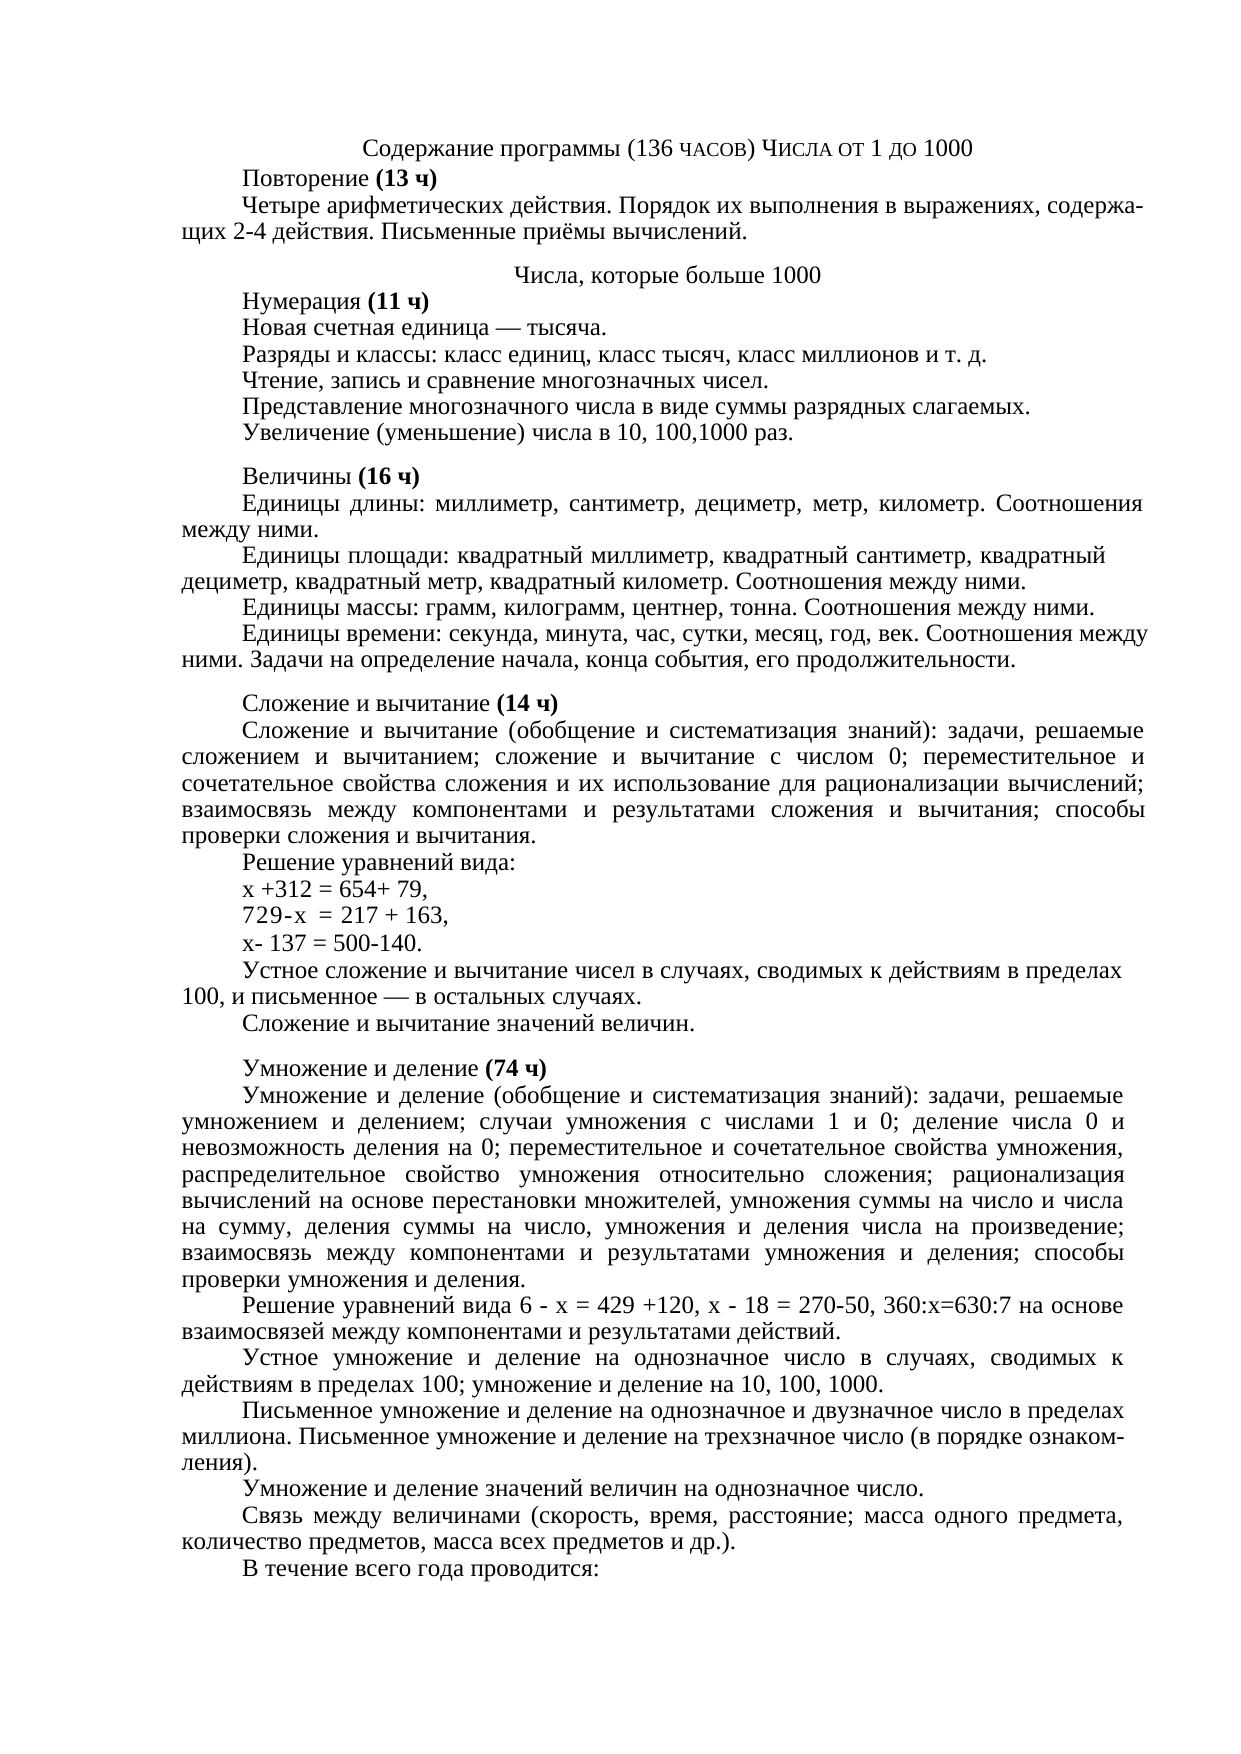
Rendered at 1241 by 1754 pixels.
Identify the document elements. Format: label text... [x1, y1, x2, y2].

text х +312 = 654+ 79, [242, 875, 1176, 902]
text Содержание программы (136 ЧАСОВ) ЧИСЛА ОТ 1 ДО 1000 [269, 133, 1066, 162]
text Единицы площади: квадратный миллиметр, квадратный сантиметр, квадратный дециметр, квадратный метр, квадратный километр. Соотношения между ними. [181, 543, 1176, 595]
text Разряды и классы: класс единиц, класс тысяч, класс миллионов и т. д. Чтение, запись и сравнение многозначных чисел. [242, 342, 989, 394]
text Умножение и деление (74 ч) [242, 1054, 1176, 1082]
text 729-х = 217 + 163, [242, 902, 1176, 929]
text В течение всего года проводится: [242, 1555, 1176, 1582]
text Сложение и вычитание значений величин. [242, 1010, 1176, 1037]
text Письменное умножение и деление на однозначное и двузначное число в пределах миллиона. Письменное умножение и деление на трехзначное число (в порядке ознаком- ления). [181, 1397, 1125, 1476]
text Числа, которые больше 1000 [269, 261, 1066, 288]
text Единицы длины: миллиметр, сантиметр, дециметр, метр, километр. Соотношения между ними. [181, 491, 1176, 543]
text Новая счетная единица — тысяча. [242, 315, 1176, 341]
text Сложение и вычитание (14 ч) [242, 689, 1176, 717]
text Величины (16 ч) [242, 462, 1176, 490]
text Единицы массы: грамм, килограмм, центнер, тонна. Соотношения между ними. [242, 595, 1176, 620]
text Умножение и деление (обобщение и систематизация знаний): задачи, решаемые умножением и делением; случаи умножения с числами 1 и 0; деление числа 0 и невозможность деления на 0; переместительное и сочетательное свойства умножения, распределительное свойство умножения относительно сложения; рационализация вычислений на основе перестановки множителей, умножения суммы на число и числа на сумму, деления суммы на число, умножения и деления числа на произведение; взаимосвязь между компонентами и результатами умножения и деления; способы проверки умножения и деления. [181, 1083, 1125, 1292]
text Умножение и деление значений величин на однозначное число. [242, 1476, 1176, 1502]
text Повторение (13 ч) [242, 164, 1176, 192]
text Устное сложение и вычитание чисел в случаях, сводимых к действиям в пределах 100, и письменное — в остальных случаях. [181, 957, 1163, 1010]
text Нумерация (11 ч) [242, 288, 1176, 315]
text Решение уравнений вида 6 - х = 429 +120, х - 18 = 270-50, 360:х=630:7 на основе взаимосвязей между компонентами и результатами действий. [181, 1292, 1125, 1345]
text Четыре арифметических действия. Порядок их выполнения в выражениях, содержа- щих 2-4 действия. Письменные приёмы вычислений. [181, 193, 1163, 244]
text Связь между величинами (скорость, время, расстояние; масса одного предмета, количество предметов, масса всех предметов и др.). [181, 1502, 1124, 1555]
text Решение уравнений вида: [242, 849, 1176, 875]
text Устное умножение и деление на однозначное число в случаях, сводимых к действиям в пределах 100; умножение и деление на 10, 100, 1000. [181, 1345, 1124, 1397]
text Представление многозначного числа в виде суммы разрядных слагаемых. Увеличение (уменьшение) числа в 10, 100,1000 раз. [242, 394, 1033, 446]
text х- 137 = 500-140. [242, 929, 1176, 956]
text Сложение и вычитание (обобщение и систематизация знаний): задачи, решаемые сложением и вычитанием; сложение и вычитание с числом 0; переместительное и сочетательное свойства сложения и их использование для рационализации вычислений; взаимосвязь между компонентами и результатами сложения и вычитания; способы проверки сложения и вычитания. [181, 718, 1145, 849]
text Единицы времени: секунда, минута, час, сутки, месяц, год, век. Соотношения между ними. Задачи на определение начала, конца события, его продолжительности. [181, 621, 1176, 673]
